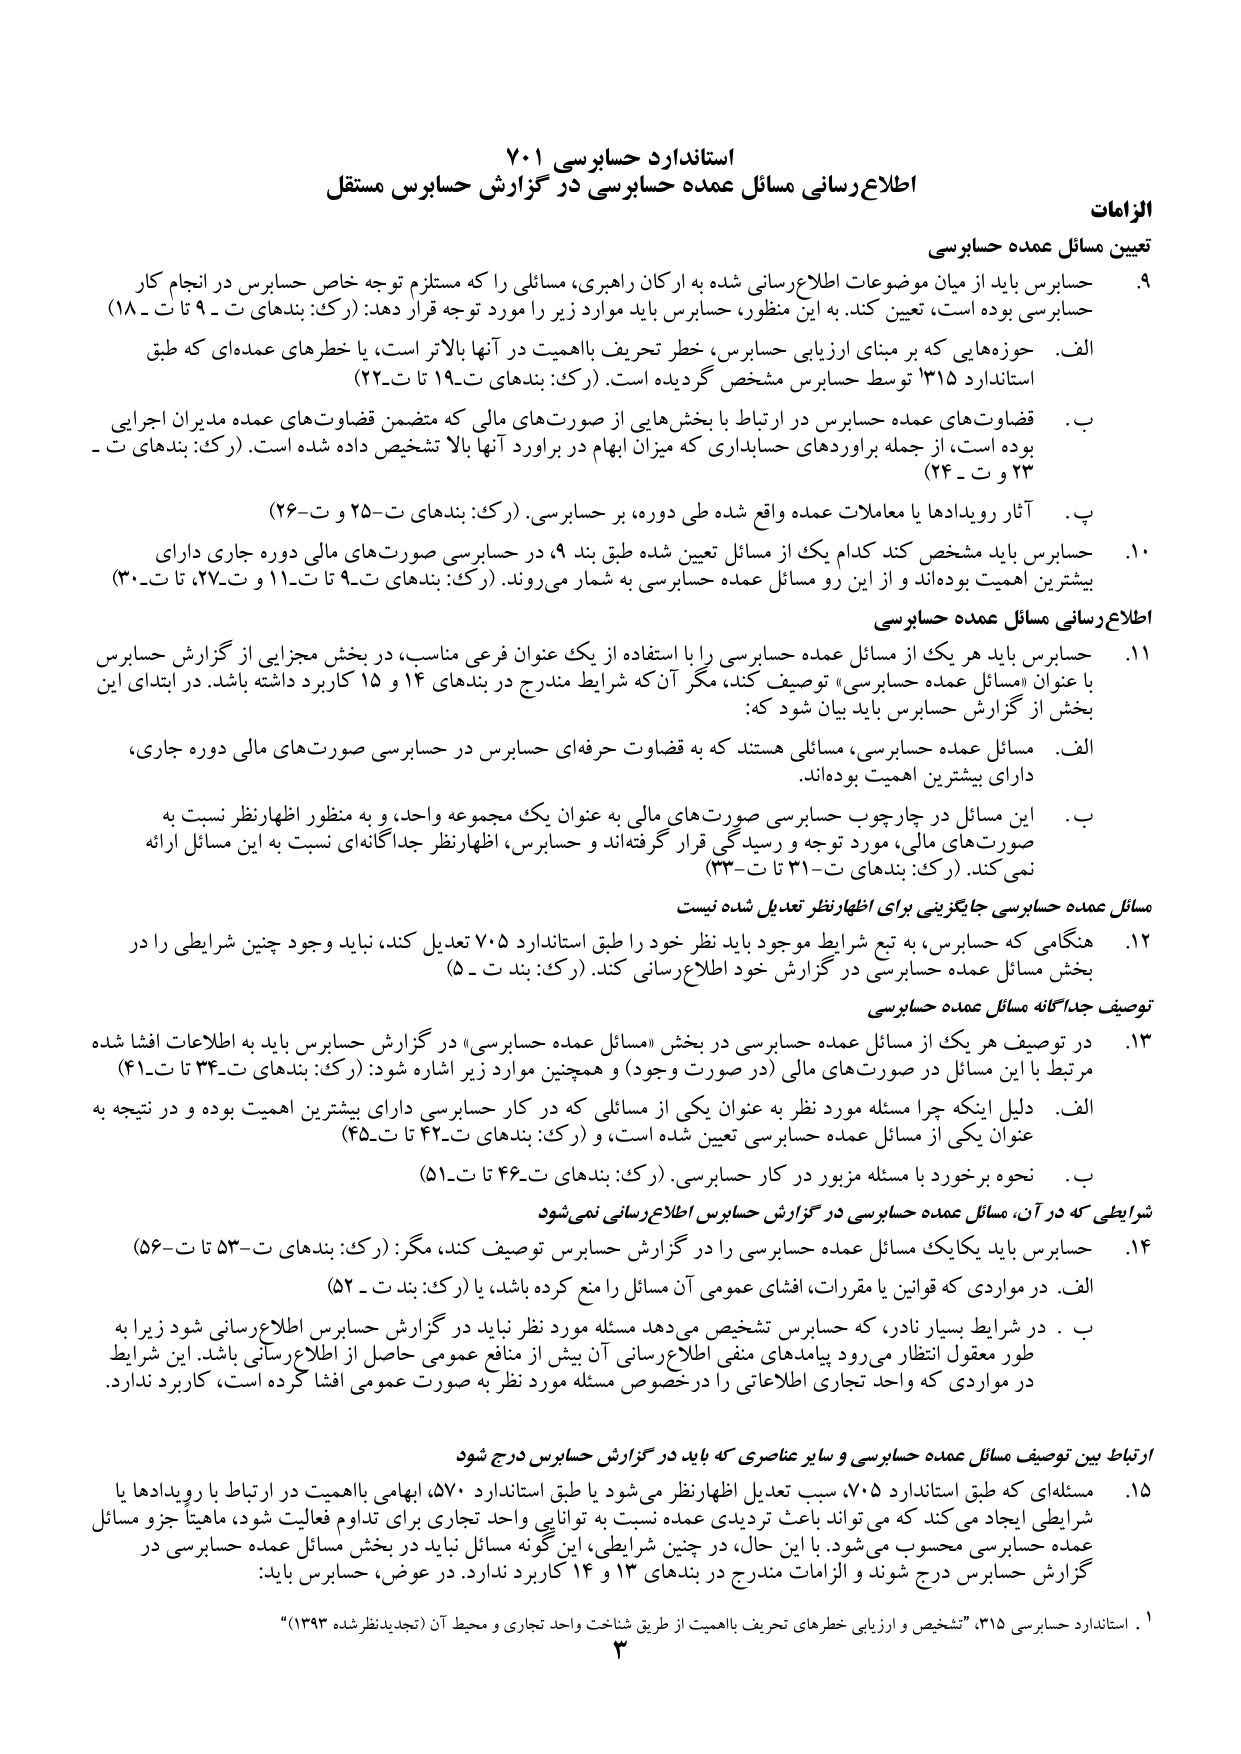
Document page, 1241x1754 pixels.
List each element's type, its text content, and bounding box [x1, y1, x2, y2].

subtitle اطلاع‌رسانی مسائل عمده حسابرسی [89, 609, 1152, 632]
text 12. هنگامی که حسابرس، به تبع شرایط موجود باید نظر خود را طبق استاندارد 705 تعدیل کند، نباید وجود چنین شرایطی را در بخش مسائل عمده حسابرسی در گزارش خود اطلاع‌رسانی کند. (رک‌: بند ت ـ 5) [89, 932, 1152, 986]
subtitle تعیین مسائل عمده حسابرسی [89, 237, 1152, 260]
text 11. حسابرس باید هر یک از مسائل عمده حسابرسی را با استفاده از یک عنوان فرعی مناسب، در بخش مجزایی از گزارش حسابرس با عنوان «مسائل عمده حسابرسی» توصیف کند، مگر آن‌که شرایط مندرج در بندهای 14 و 15 کاربرد داشته باشد. در ابتدای این بخش از گزارش حسابرس باید بیان شود که: [89, 644, 1152, 726]
text 14. حسابرس باید یکایک مسائل عمده حسابرسی را در گزارش حسابرس توصیف کند، مگر: (رک: بندهای ت-53 تا ت-56) [89, 1238, 1152, 1265]
text ب . نحوه برخورد با مسئله مزبور در کار حسابرسی. (رک: بندهای ت‌ـ46 تا ت‌ـ51) [89, 1165, 1092, 1192]
text الف. مسائل عمده حسابرسی، مسائلی هستند که به قضاوت حرفه‌ای حسابرس در حسابرسی صورت‌های مالی دوره جاری، دارای بیشترین اهمیت بوده‌اند. [89, 738, 1092, 792]
text 15. مسئله‌ای که طبق استاندارد 705، سبب تعدیل اظهارنظر می‌شود یا طبق استاندارد 570، ابهامی بااهمیت در ارتباط با رویدادها یا شرایطی ایجاد می‌کند که می‌تواند باعث تردیدی عمده نسبت به توانایی واحد تجاری برای تداوم فعالیت شود، ماهیتاً جزو مسائل عمده حسابرسی محسوب می‌شود. با این حال، در چنین شرایطی، این‌گونه مسائل نباید در بخش مسائل عمده حسابرسی در گزارش حسابرس درج شوند و الزامات مندرج در بندهای 13 و 14 کاربرد ندارد. در عوض، حسابرس باید: [89, 1481, 1152, 1589]
text 9. حسابرس باید از میان موضوعات اطلاع‌رسانی شده به ارکان راهبری، مسائلی را که مستلزم توجه خاص حسابرس در انجام کار حسابرسی بوده است، تعیین کند. به این منظور، حسابرس باید موارد زیر را مورد توجه قرار دهد: (رک: بندهای ت ـ ‌9 تا ت ـ 18) [89, 273, 1152, 327]
text 10. حسابرس باید مشخص کند کدام یک از مسائل تعیین شده طبق بند 9، در حسابرسی صورت‌های مالی دوره جاری دارای بیشترین اهمیت بوده‌اند و از این رو مسائل عمده حسابرسی به شمار می‌روند. (رک: بندهای ت‌ـ9 تا ت‌ـ11 و ت‌ـ27، تا ت‌ـ30) [89, 542, 1152, 597]
text الف. دلیل اینکه چرا مسئله مورد نظر به عنوان یکی از مسائلی که در کار حسابرسی دارای بیشترین اهمیت بوده و در نتیجه به عنوان یکی از مسائل عمده حسابرسی تعیین شده است، و (رک: بندهای ت‌ـ42 تا ت‌ـ45) [89, 1099, 1092, 1153]
subtitle مسائل عمده حسابرسی جایگزینی برای اظهارنظر تعدیل شده نیست [89, 899, 1152, 919]
text الف. در مواردی که قوانین یا مقررات، افشای عمومی آن مسائل را منع کرده باشد، یا (رک: بند ت ـ ‌52) [89, 1278, 1092, 1305]
text شرایطی که در آن، مسائل عمده حسابرسی در گزارش حسابرس اطلاع‌رسانی نمی‌شود [89, 1205, 1152, 1226]
text ب . قضاوت‌های عمده حسابرس در ارتباط با بخش‌هایی از صورت‌های مالی که متضمن قضاوت‌های عمده مدیران اجرایی بوده است، از جمله براوردهای حسابداری که میزان ابهام در براورد آنها بالا تشخیص داده شده است. (رک: بندهای ت ـ 23 و ت ـ 24) [89, 409, 1092, 490]
text ب . این مسائل در چارچوب حسابرسی صورت‌های مالی به عنوان یک مجموعه واحد، و به منظور اظهارنظر نسبت به صورت‌های مالی، مورد توجه و رسیدگی قرار گرفته‌اند و حسابرس، اظهارنظر جداگانه‌ای نسبت به این مسائل ارائه نمی‌کند. (رک: بندهای ت-31 تا ت-33) [89, 805, 1092, 886]
subtitle الزامات [89, 202, 1152, 225]
text پ . آثار رویدادها یا معاملات عمده واقع شده طی دوره، بر حسابرسی. (رک: بندهای ت-25 و ت-26) [89, 503, 1092, 530]
text 13. در توصیف هر یک از مسائل عمده حسابرسی در بخش «مسائل عمده حسابرسی» در گزارش حسابرس باید به اطلاعات افشا شده مرتبط با این مسائل در صورت‌های مالی (در صورت وجود) و همچنین موارد زیر اشاره شود: (رک: بندهای ت‌ـ34 تا ت‌ـ41) [89, 1032, 1152, 1086]
text الف. حوزه‌هایی که بر مبنای ارزیابی حسابرس، خطر تحریف بااهمیت در آنها بالاتر است، یا خطرهای عمده‌ای که طبق استاندارد 315 توسط حسابرس مشخص گردیده است. (رک: بندهای ت‌ـ19 تا ت‌ـ22) [89, 339, 1092, 397]
text ب . در شرایط بسیار نادر، که حسابرس تشخیص می‌دهد مسئله مورد نظر نباید در گزارش حسابرس اطلاع‌رسانی شود زیرا به طور معقول انتظار می‌رود پیامدهای منفی اطلاع‌رسانی آن بیش از منافع عمومی حاصل از اطلاع‌رسانی باشد. این شرایط در مواردی که واحد تجاری اطلاعاتی را درخصوص مسئله مورد نظر به صورت عمومی افشا کرده است، کاربرد ندارد. [89, 1317, 1092, 1399]
text توصیف جداگانه مسائل عمده حسابرسی [89, 999, 1152, 1019]
text ارتباط بین توصیف مسائل عمده حسابرسی و سایر عناصری که باید در گزارش حسابرس درج شود [89, 1448, 1152, 1468]
